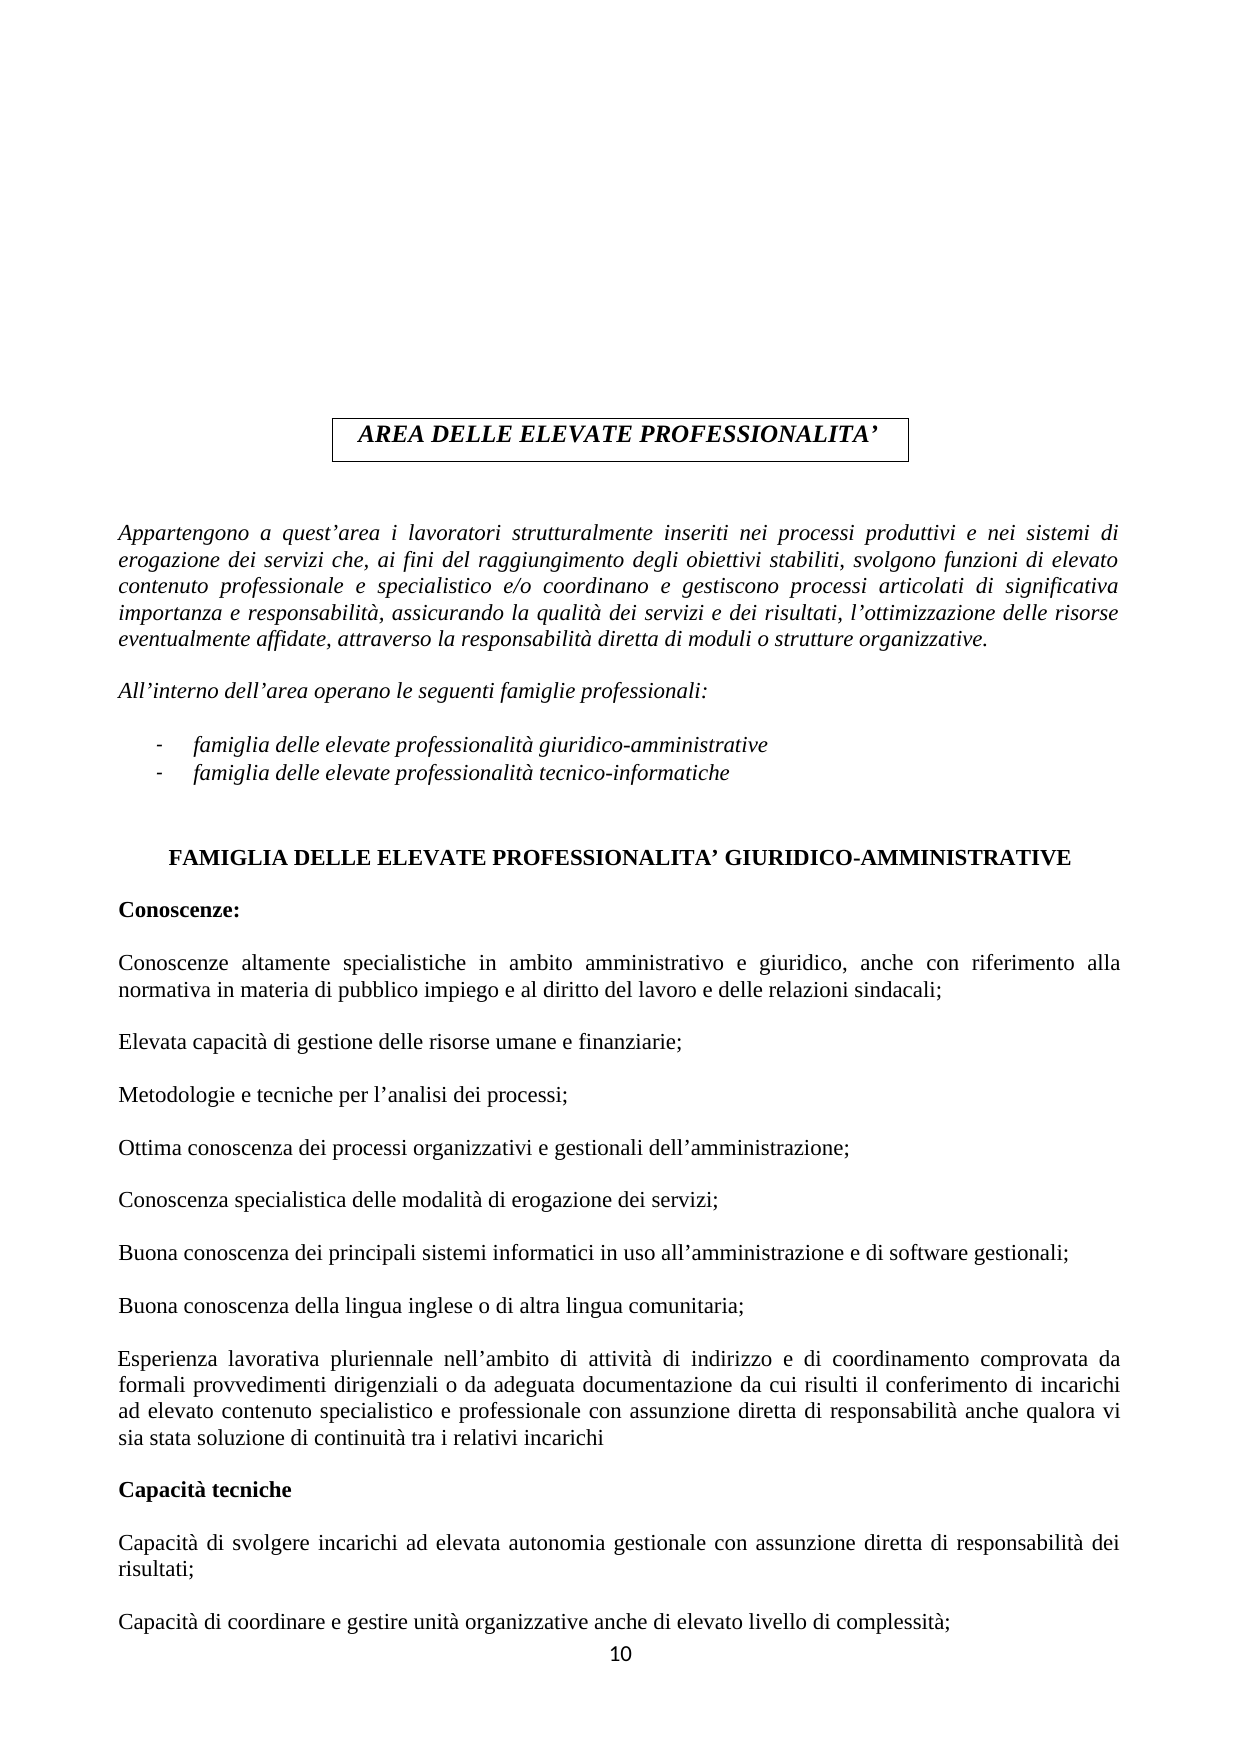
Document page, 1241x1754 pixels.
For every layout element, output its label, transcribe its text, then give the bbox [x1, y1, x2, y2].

list Elevata capacità di gestione delle risorse umane e finanziarie; [118, 1028, 1122, 1055]
list famiglia delle elevate professionalità giuridico-amministrative [156, 730, 1122, 758]
text Appartengono a quest’area i lavoratori strutturalmente inseriti nei processi produttivi e nei sistemi di erogazione dei servizi che, ai fini del raggiungimento degli obiettivi stabiliti, svolgono funzioni di elevato contenuto professionale e specialistico e/o coordinano e gestiscono processi articolati di significativa importanza e responsabilità, assicurando la qualità dei servizi e dei risultati, l’ottimizzazione delle risorse eventualmente affidate, attraverso la responsabilità diretta di moduli o strutture organizzative. [118, 519, 1122, 651]
list Ottima conoscenza dei processi organizzativi e gestionali dell’amministrazione; [118, 1134, 1122, 1160]
list Capacità di coordinare e gestire unità organizzative anche di elevato livello di complessità; [118, 1608, 1122, 1634]
list Buona conoscenza della lingua inglese o di altra lingua comunitaria; [118, 1292, 1122, 1318]
text All’interno dell’area operano le seguenti famiglie professionali: [118, 678, 1122, 704]
list Conoscenze altamente specialistiche in ambito amministrativo e giuridico, anche con riferimento alla normativa in materia di pubblico impiego e al diritto del lavoro e delle relazioni sindacali; [118, 949, 1122, 1002]
list Capacità di svolgere incarichi ad elevata autonomia gestionale con assunzione diretta di responsabilità dei risultati; [118, 1529, 1122, 1582]
text FAMIGLIA DELLE ELEVATE PROFESSIONALITA’ GIURIDICO-AMMINISTRATIVE [118, 844, 1122, 870]
list Metodologie e tecniche per l’analisi dei processi; [118, 1081, 1122, 1107]
list famiglia delle elevate professionalità tecnico-informatiche [156, 758, 1122, 786]
text Capacità tecniche [118, 1476, 1122, 1503]
list Conoscenza specialistica delle modalità di erogazione dei servizi; [118, 1186, 1122, 1213]
list Esperienza lavorativa pluriennale nell’ambito di attività di indirizzo e di coordinamento comprovata da formali provvedimenti dirigenziali o da adeguata documentazione da cui risulti il conferimento di incarichi ad elevato contenuto specialistico e professionale con assunzione diretta di responsabilità anche qualora vi sia stata soluzione di continuità tra i relativi incarichi [117, 1344, 1122, 1450]
list Buona conoscenza dei principali sistemi informatici in uso all’amministrazione e di software gestionali; [118, 1239, 1122, 1266]
table_header AREA DELLE ELEVATE PROFESSIONALITA’ [333, 419, 908, 461]
text Conoscenze: [118, 897, 1122, 923]
